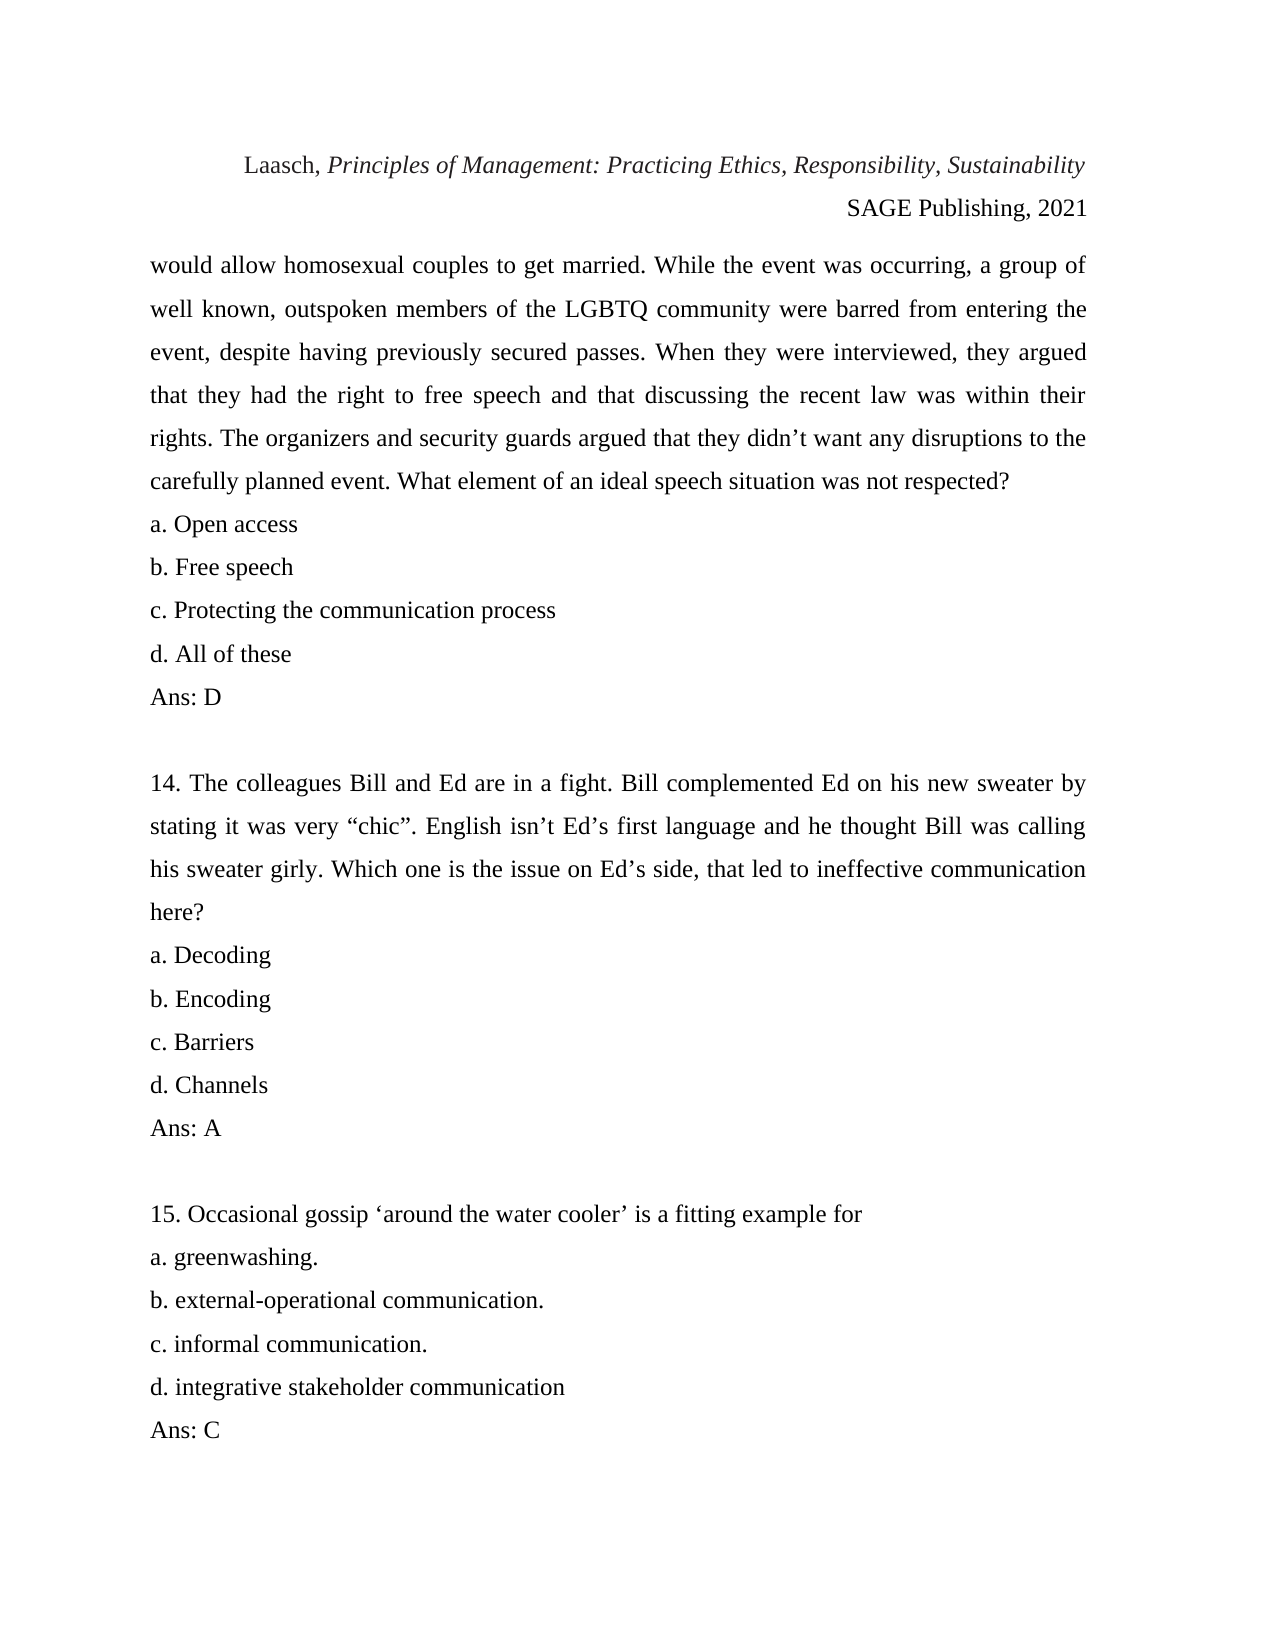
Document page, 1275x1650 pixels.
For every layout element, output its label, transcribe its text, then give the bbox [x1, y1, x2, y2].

text b. Encoding [150, 984, 1087, 1012]
text d. Channels [150, 1070, 1087, 1099]
text Ans: D [150, 682, 1087, 711]
text Ans: A [150, 1113, 1087, 1142]
text c. Protecting the communication process [150, 596, 1087, 624]
text 14. The colleagues Bill and Ed are in a fight. Bill complemented Ed on his new sweater by stating it was very “chic”. English isn’t Ed’s first language and he thought Bill was calling his sweater girly. Which one is the issue on Ed’s side, that led to ineffective communication here? [150, 768, 1087, 926]
text b. Free speech [150, 552, 1087, 581]
text d. All of these [150, 639, 1087, 667]
text c. informal communication. [150, 1329, 1087, 1357]
text b. external-operational communication. [150, 1286, 1087, 1314]
text c. Barriers [150, 1027, 1087, 1056]
text a. greenwashing. [150, 1242, 1087, 1271]
text Ans: C [150, 1415, 1087, 1444]
text d. integrative stakeholder communication [150, 1372, 1087, 1401]
text a. Decoding [150, 941, 1087, 969]
text a. Open access [150, 509, 1087, 538]
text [150, 251, 1087, 495]
text 15. Occasional gossip ‘around the water cooler’ is a fitting example for [150, 1199, 1087, 1228]
